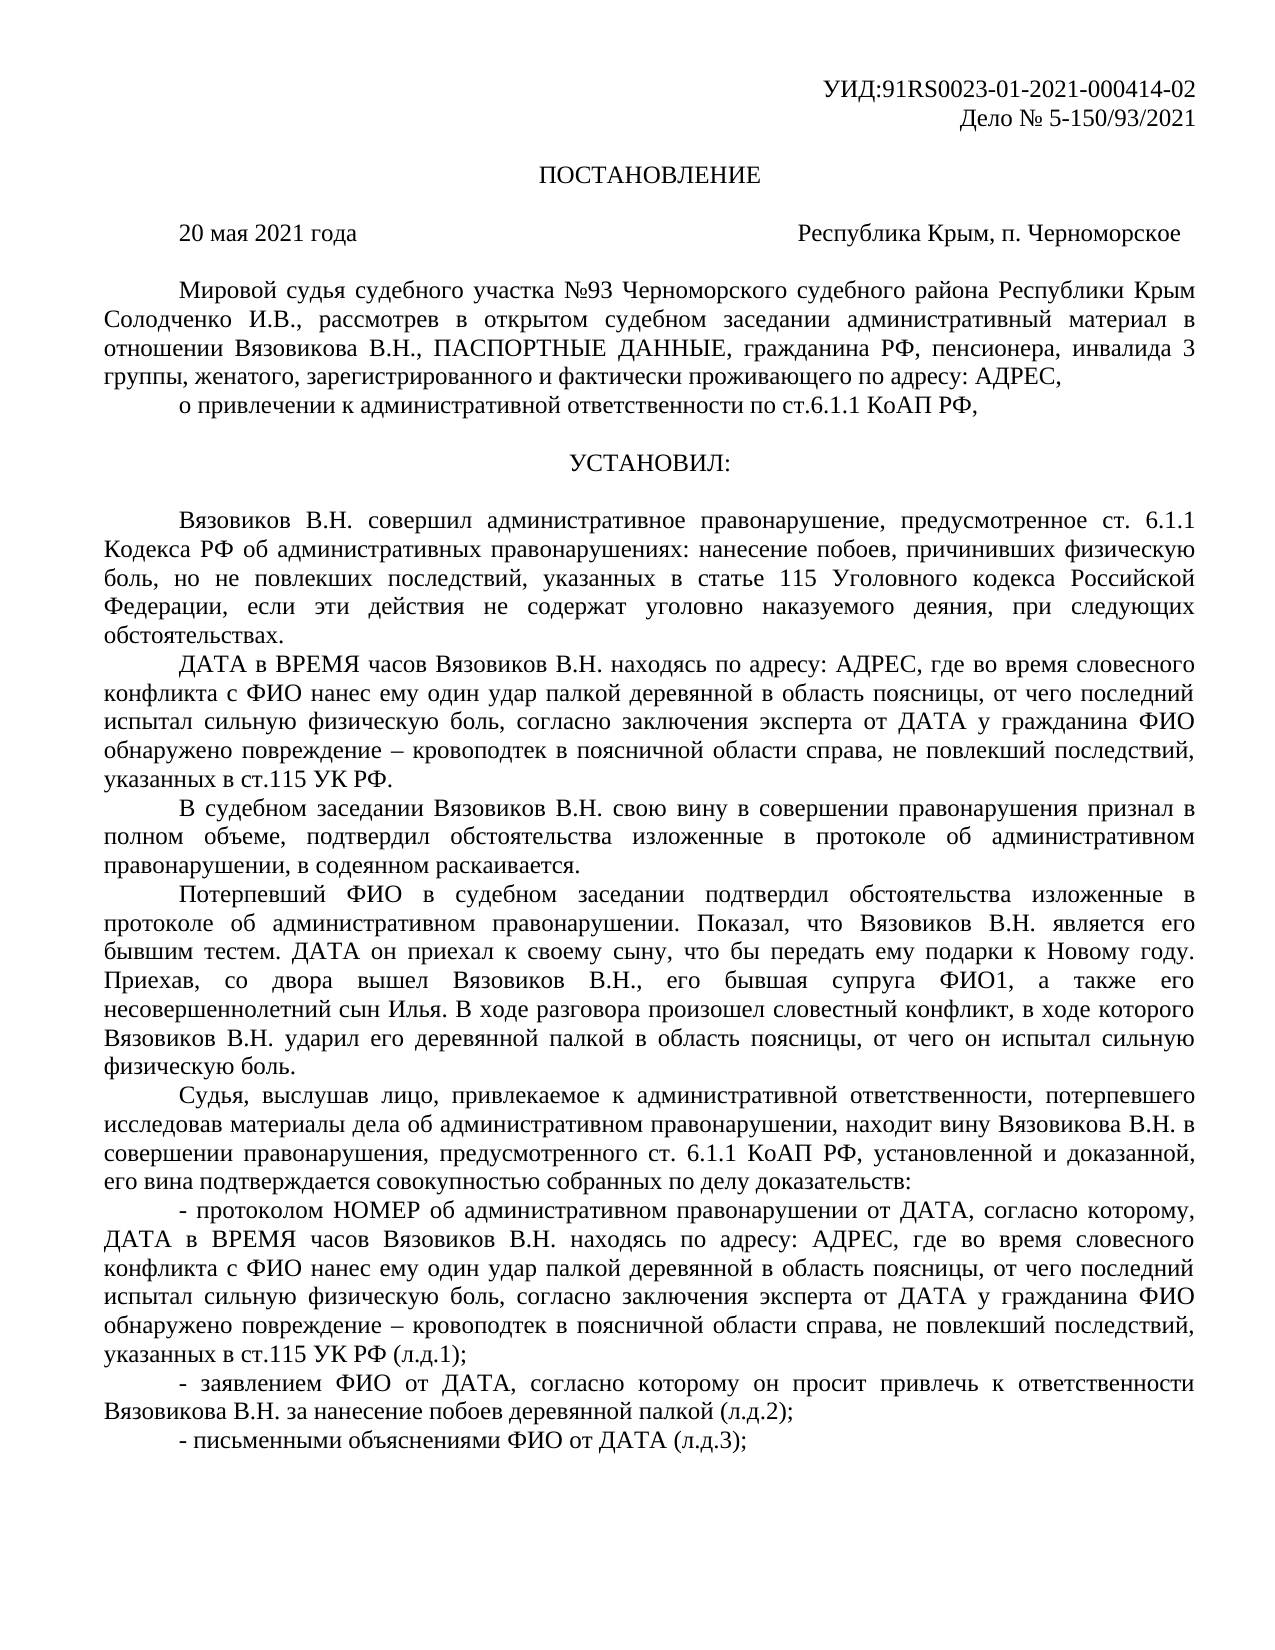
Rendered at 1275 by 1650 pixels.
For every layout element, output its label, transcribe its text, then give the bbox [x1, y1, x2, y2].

text В судебном заседании Вязовиков В.Н. свою вину в совершении правонарушения признал в полном объеме, подтвердил обстоятельства изложенные в протоколе об административном правонарушении, в содеянном раскаивается. [103, 793, 1196, 879]
text Дело № 5-150/93/2021 [103, 103, 1196, 131]
text - письменными объяснениями ФИО от ДАТА (л.д.3); [103, 1425, 1196, 1454]
text - протоколом НОМЕР об административном правонарушении от ДАТА, согласно которому, ДАТА в ВРЕМЯ часов Вязовиков В.Н. находясь по адресу: АДРЕС, где во время словесного конфликта с ФИО нанес ему один удар палкой деревянной в область поясницы, от чего последний испытал сильную физическую боль, согласно заключения эксперта от ДАТА у гражданина ФИО обнаружено повреждение – кровоподтек в поясничной области справа, не повлекший последствий, указанных в ст.115 УК РФ (л.д.1); [103, 1195, 1196, 1368]
text УСТАНОВИЛ: [103, 448, 1196, 476]
text ПОСТАНОВЛЕНИЕ [103, 160, 1196, 189]
text Мировой судья судебного участка №93 Черноморского судебного района Республики Крым Солодченко И.В., рассмотрев в открытом судебном заседании административный материал в отношении Вязовикова В.Н., ПАСПОРТНЫЕ ДАННЫЕ, гражданина РФ, пенсионера, инвалида 3 группы, женатого, зарегистрированного и фактически проживающего по адресу: АДРЕС, [103, 275, 1196, 390]
text Потерпевший ФИО в судебном заседании подтвердил обстоятельства изложенные в протоколе об административном правонарушении. Показал, что Вязовиков В.Н. является его бывшим тестем. ДАТА он приехал к своему сыну, что бы передать ему подарки к Новому году. Приехав, со двора вышел Вязовиков В.Н., его бывшая супруга ФИО1, а также его несовершеннолетний сын Илья. В ходе разговора произошел словестный конфликт, в ходе которого Вязовиков В.Н. ударил его деревянной палкой в область поясницы, от чего он испытал сильную физическую боль. [103, 879, 1196, 1080]
text Судья, выслушав лицо, привлекаемое к административной ответственности, потерпевшего исследовав материалы дела об административном правонарушении, находит вину Вязовикова В.Н. в совершении правонарушения, предусмотренного ст. 6.1.1 КоАП РФ, установленной и доказанной, его вина подтверждается совокупностью собранных по делу доказательств: [103, 1080, 1196, 1195]
text 20 мая 2021 года Республика Крым, п. Черноморское [103, 218, 1196, 246]
text ДАТА в ВРЕМЯ часов Вязовиков В.Н. находясь по адресу: АДРЕС, где во время словесного конфликта с ФИО нанес ему один удар палкой деревянной в область поясницы, от чего последний испытал сильную физическую боль, согласно заключения эксперта от ДАТА у гражданина ФИО обнаружено повреждение – кровоподтек в поясничной области справа, не повлекший последствий, указанных в ст.115 УК РФ. [103, 649, 1196, 793]
text Вязовиков В.Н. совершил административное правонарушение, предусмотренное ст. 6.1.1 Кодекса РФ об административных правонарушениях: нанесение побоев, причинивших физическую боль, но не повлекших последствий, указанных в статье 115 Уголовного кодекса Российской Федерации, если эти действия не содержат уголовно наказуемого деяния, при следующих обстоятельствах. [103, 505, 1196, 649]
text УИД:91RS0023-01-2021-000414-02 [103, 74, 1196, 103]
text - заявлением ФИО от ДАТА, согласно которому он просит привлечь к ответственности Вязовикова В.Н. за нанесение побоев деревянной палкой (л.д.2); [103, 1368, 1196, 1425]
text о привлечении к административной ответственности по ст.6.1.1 КоАП РФ, [103, 390, 1196, 419]
